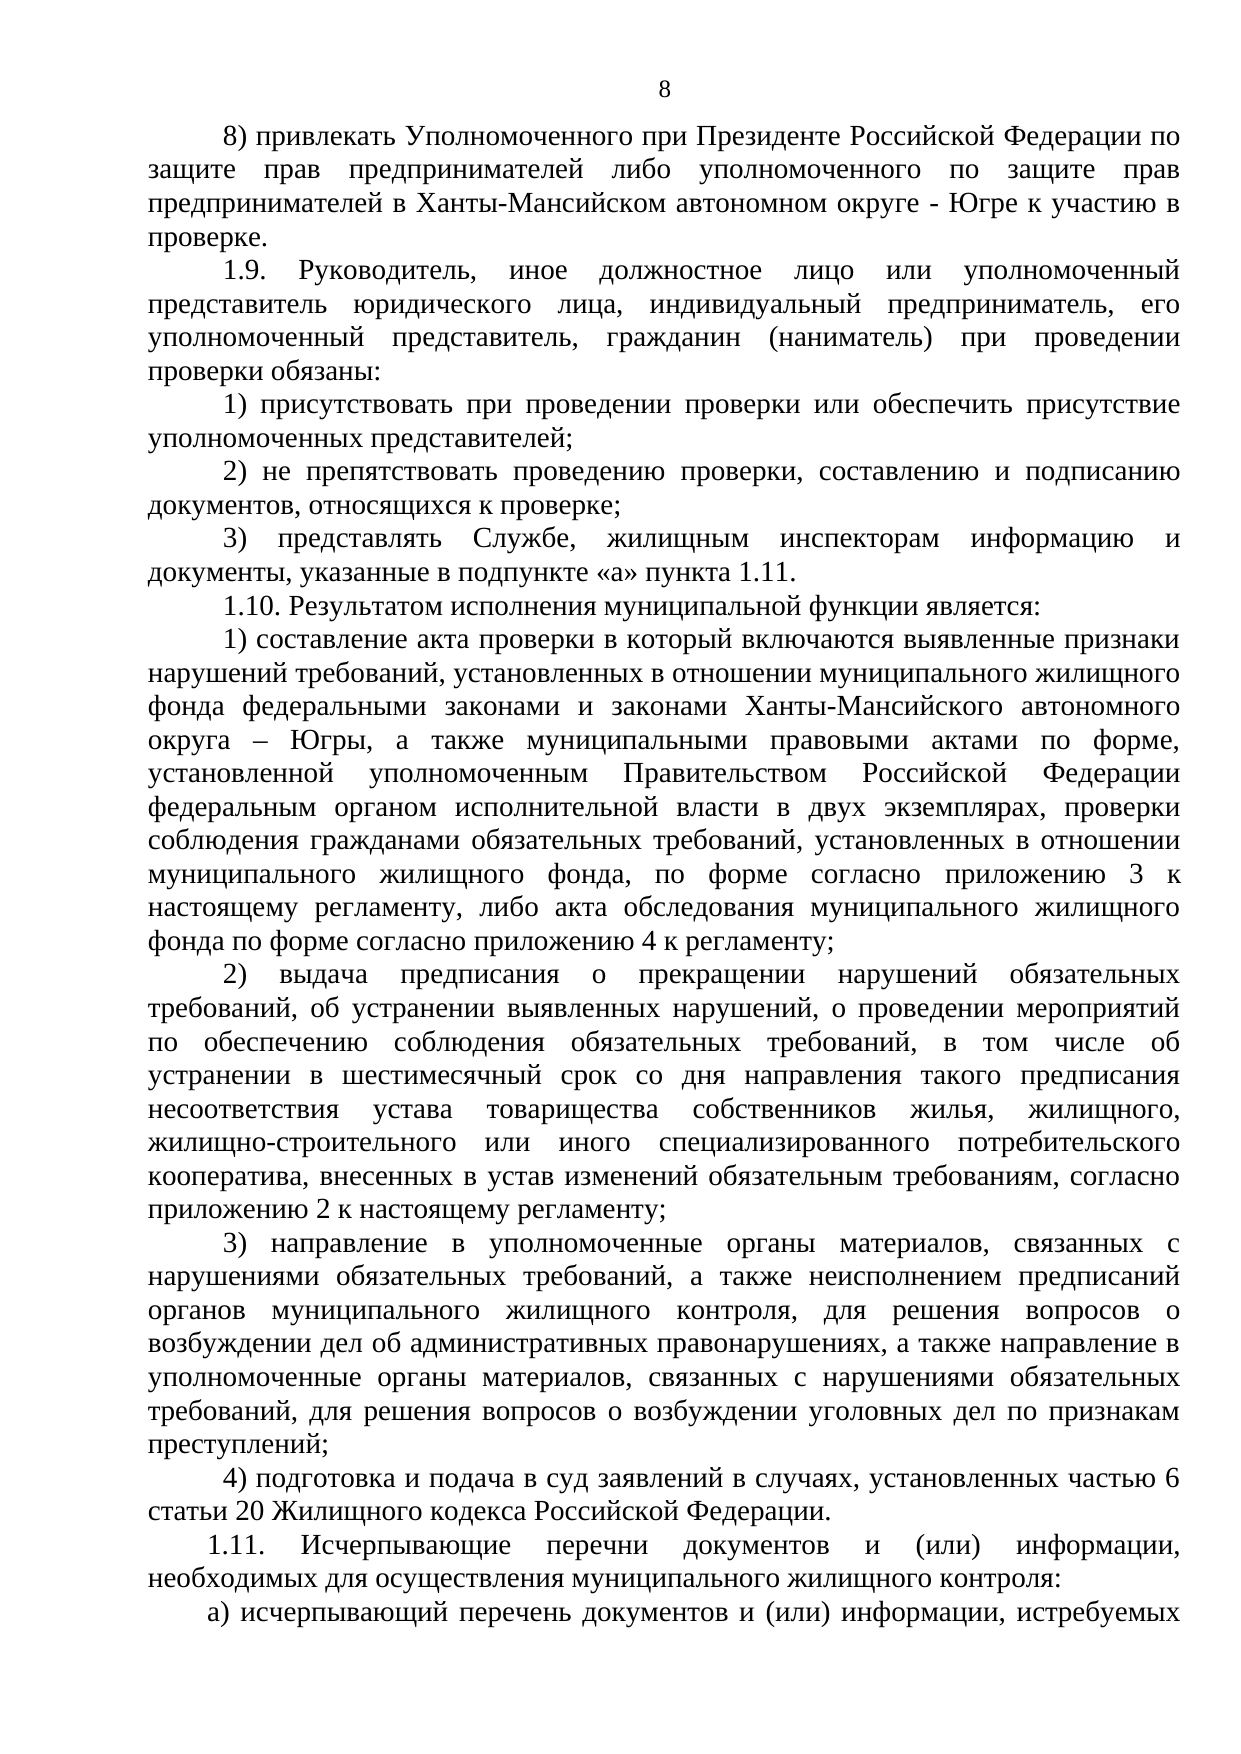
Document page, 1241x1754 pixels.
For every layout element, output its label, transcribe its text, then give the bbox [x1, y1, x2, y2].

text 2) не препятствовать проведению проверки, составлению и подписанию документов, относящихся к проверке; [148, 453, 1181, 521]
text 1) составление акта проверки в который включаются выявленные признаки нарушений требований, установленных в отношении муниципального жилищного фонда федеральными законами и законами Ханты-Мансийского автономного округа – Югры, а также муниципальными правовыми актами по форме, установленной уполномоченным Правительством Российской Федерации федеральным органом исполнительной власти в двух экземплярах, проверки соблюдения гражданами обязательных требований, установленных в отношении муниципального жилищного фонда, по форме согласно приложению 3 к настоящему регламенту, либо акта обследования муниципального жилищного фонда по форме согласно приложению 4 к регламенту; [148, 621, 1181, 957]
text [148, 1594, 1181, 1627]
text 1.11. Исчерпывающие перечни документов и (или) информации, необходимых для осуществления муниципального жилищного контроля: [148, 1527, 1181, 1594]
text 3) представлять Службе, жилищным инспекторам информацию и документы, указанные в подпункте «а» пункта 1.11. [148, 521, 1181, 588]
text 2) выдача предписания о прекращении нарушений обязательных требований, об устранении выявленных нарушений, о проведении мероприятий по обеспечению соблюдения обязательных требований, в том числе об устранении в шестимесячный срок со дня направления такого предписания несоответствия устава товарищества собственников жилья, жилищного, жилищно-строительного или иного специализированного потребительского кооператива, внесенных в устав изменений обязательным требованиям, согласно приложению 2 к настоящему регламенту; [148, 957, 1181, 1225]
text 1.9. Руководитель, иное должностное лицо или уполномоченный представитель юридического лица, индивидуальный предприниматель, его уполномоченный представитель, гражданин (наниматель) при проведении проверки обязаны: [148, 252, 1181, 386]
text 1) присутствовать при проведении проверки или обеспечить присутствие уполномоченных представителей; [148, 386, 1181, 453]
text 8) привлекать Уполномоченного при Президенте Российской Федерации по защите прав предпринимателей либо уполномоченного по защите прав предпринимателей в Ханты-Мансийском автономном округе - Югре к участию в проверке. [148, 118, 1181, 252]
text 1.10. Результатом исполнения муниципальной функции является: [148, 588, 1181, 621]
text 3) направление в уполномоченные органы материалов, связанных с нарушениями обязательных требований, а также неисполнением предписаний органов муниципального жилищного контроля, для решения вопросов о возбуждении дел об административных правонарушениях, а также направление в уполномоченные органы материалов, связанных с нарушениями обязательных требований, для решения вопросов о возбуждении уголовных дел по признакам преступлений; [148, 1225, 1181, 1460]
text 4) подготовка и подача в суд заявлений в случаях, установленных частью 6 статьи 20 Жилищного кодекса Российской Федерации. [148, 1460, 1181, 1527]
